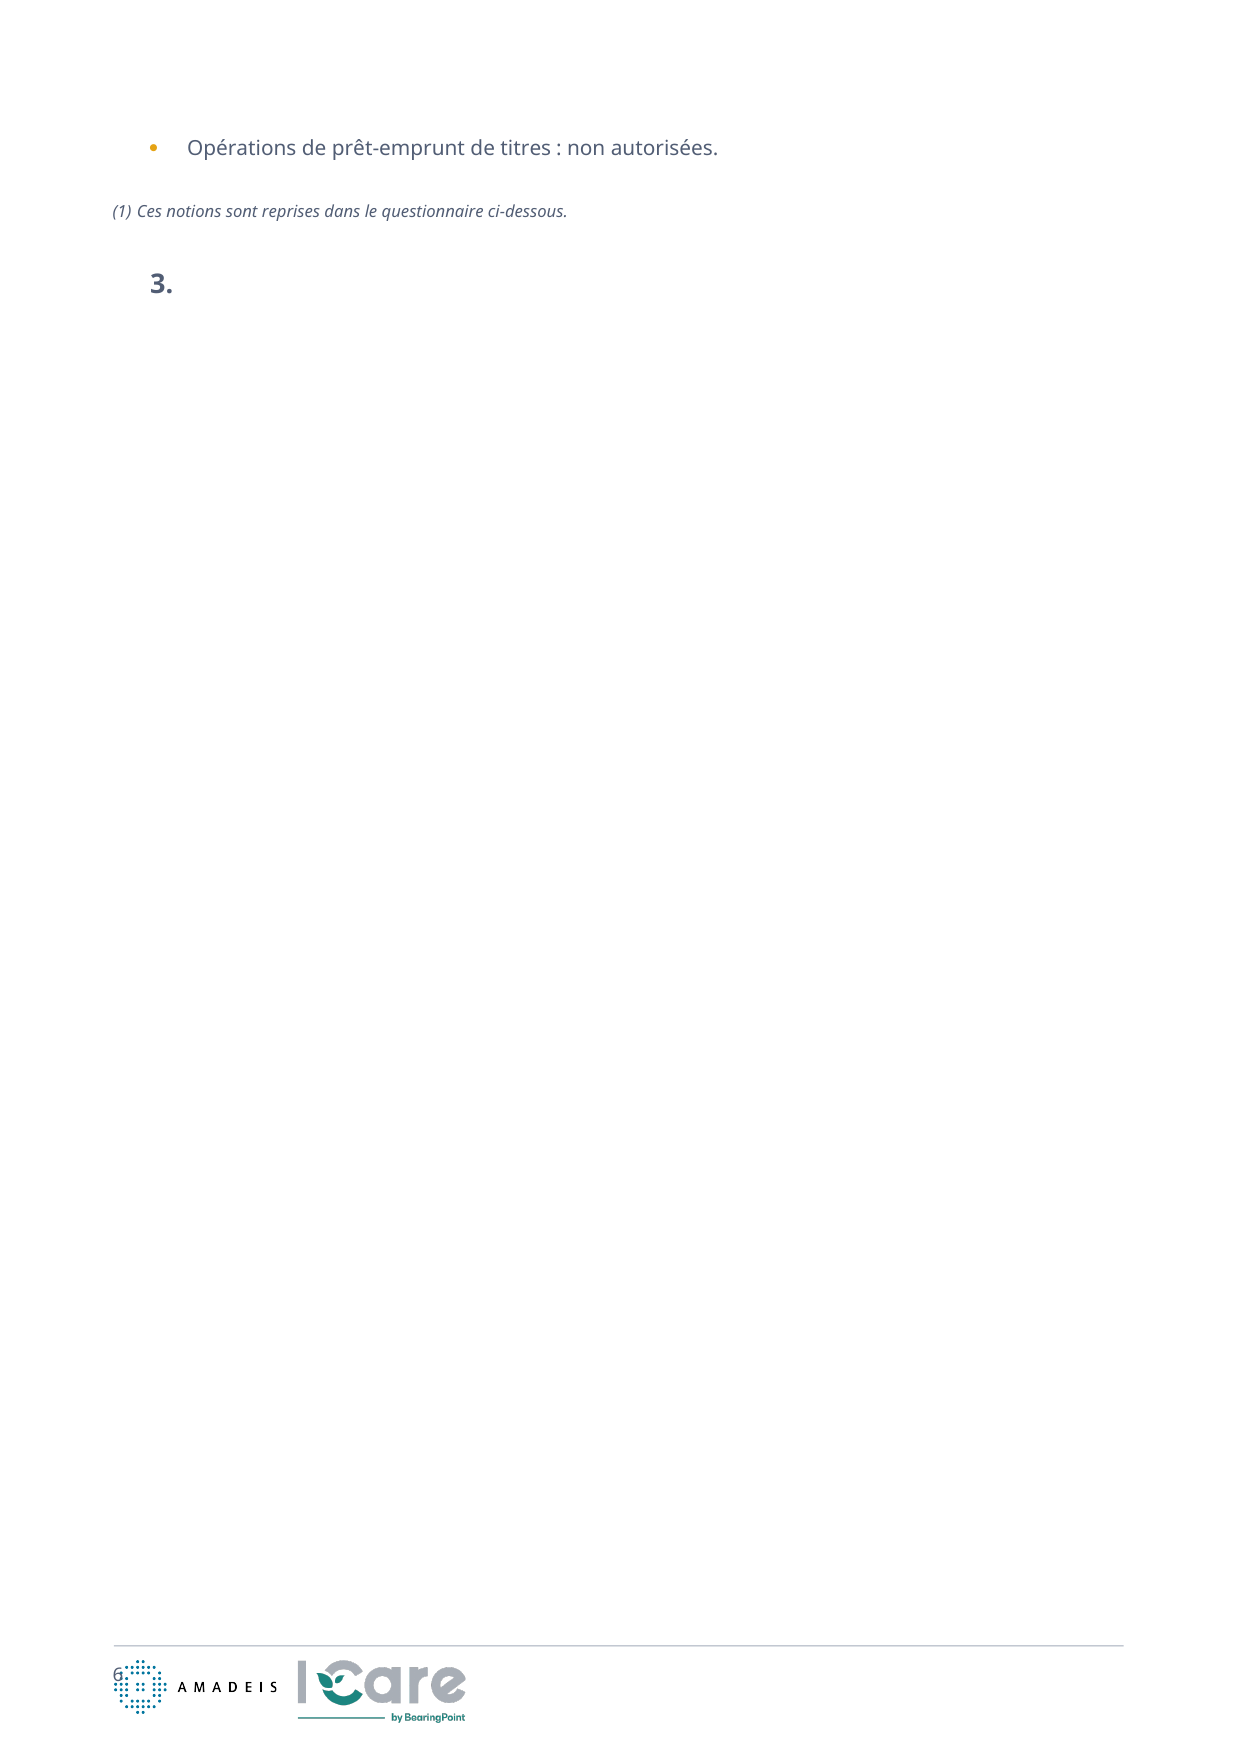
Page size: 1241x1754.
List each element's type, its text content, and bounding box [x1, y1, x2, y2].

picture [114, 1660, 277, 1714]
list Opérations de prêt-emprunt de titres : non autorisées. [150, 133, 1125, 162]
picture [297, 1660, 466, 1723]
text (1) Ces notions sont reprises dans le questionnaire ci-dessous. [112, 200, 1125, 223]
